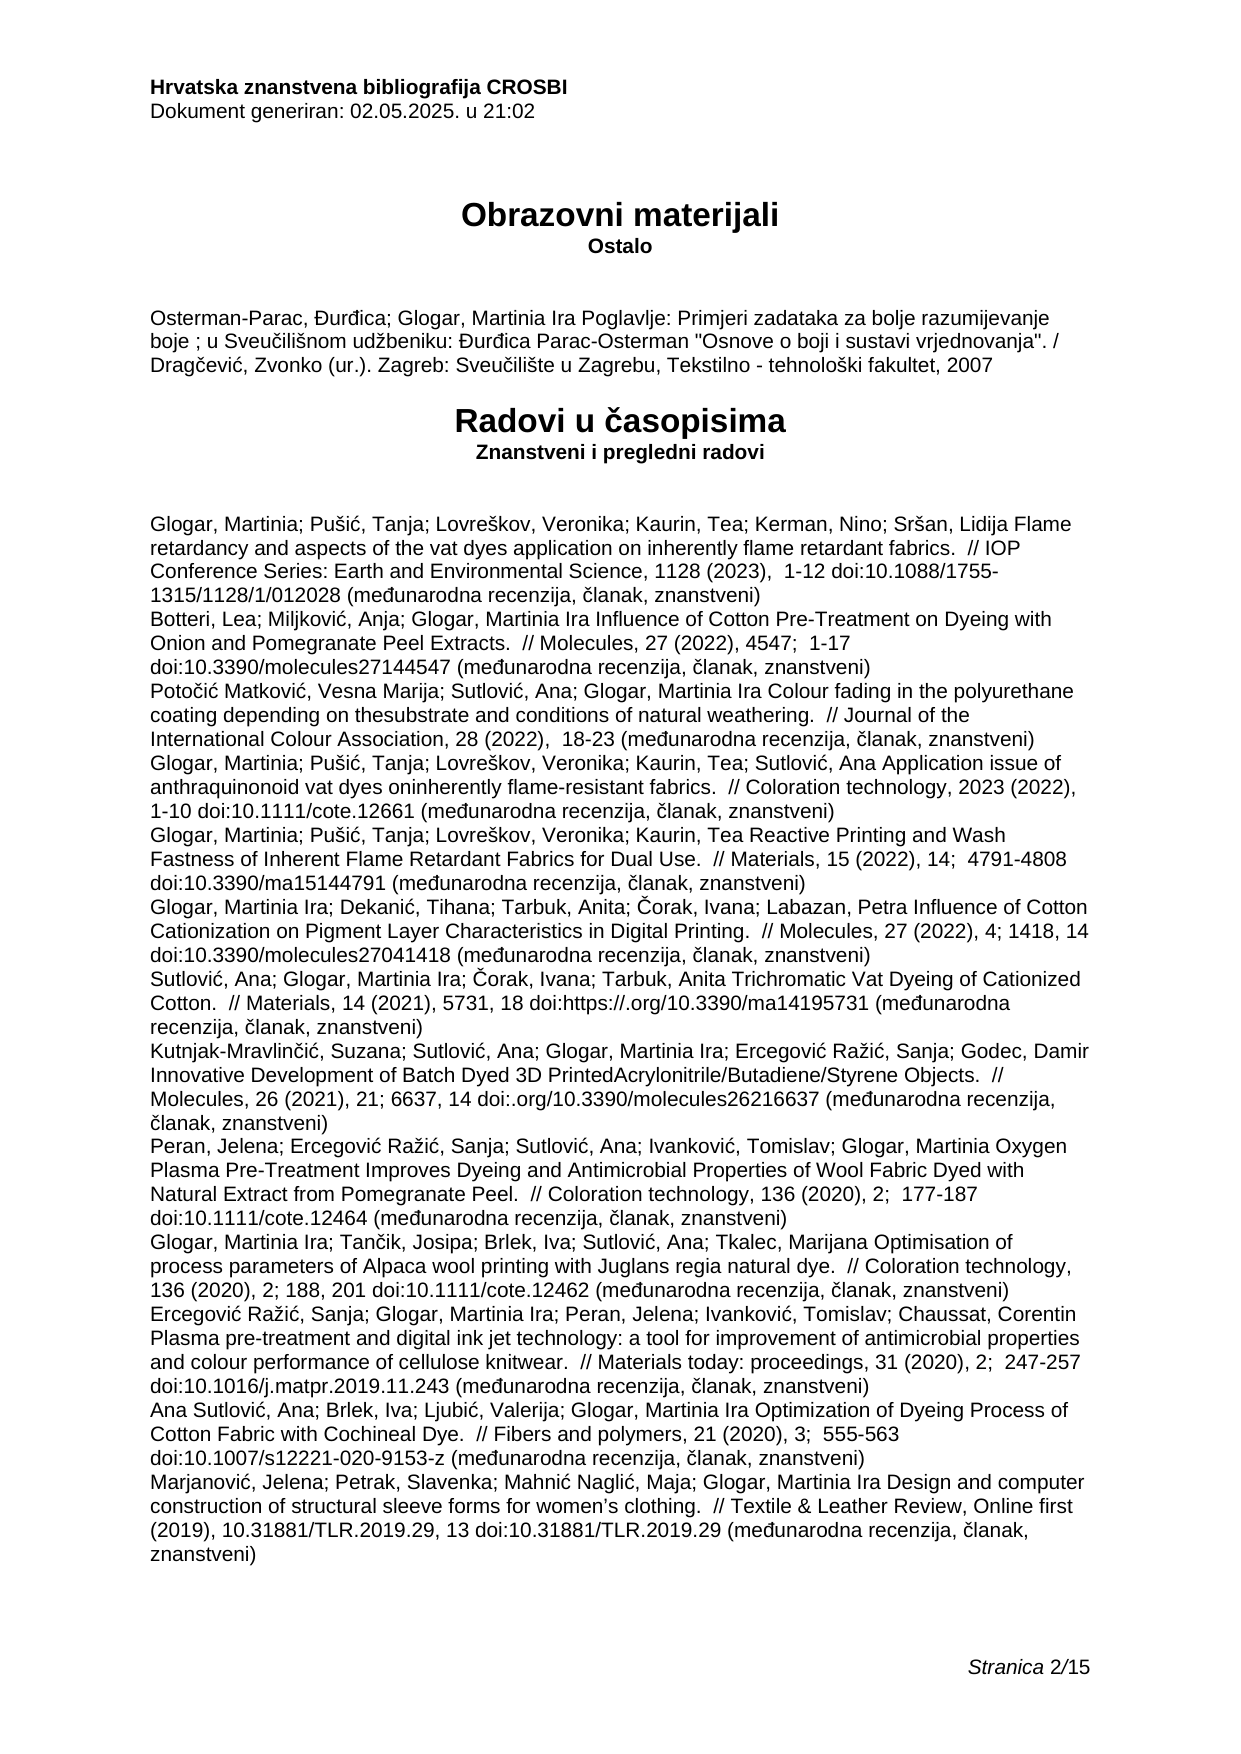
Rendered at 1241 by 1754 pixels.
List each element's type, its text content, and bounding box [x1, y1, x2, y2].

text Kutnjak-Mravlinčić, Suzana; Sutlović, Ana; Glogar, Martinia Ira; Ercegović Ražić, Sanja; Godec, Damir [150, 1038, 1090, 1134]
text Osterman-Parac, Đurđica; Glogar, Martinia Ira [150, 305, 1090, 377]
text Glogar, Martinia; Pušić, Tanja; Lovreškov, Veronika; Kaurin, Tea; Sutlović, Ana [150, 751, 1090, 823]
text Botteri, Lea; Miljković, Anja; Glogar, Martinia Ira [150, 607, 1090, 679]
text Sutlović, Ana; Glogar, Martinia Ira; Čorak, Ivana; Tarbuk, Anita [150, 967, 1090, 1038]
text Ercegović Ražić, Sanja; Glogar, Martinia Ira; Peran, Jelena; Ivanković, Tomislav; Chaussat, Corentin [150, 1302, 1090, 1398]
subtitle Znanstveni i pregledni radovi [150, 439, 1090, 463]
subtitle Obrazovni materijali [150, 195, 1090, 233]
subtitle Radovi u časopisima [150, 401, 1090, 439]
text Glogar, Martinia; Pušić, Tanja; Lovreškov, Veronika; Kaurin, Tea; Kerman, Nino; Sršan, Lidija [150, 511, 1090, 607]
text Peran, Jelena; Ercegović Ražić, Sanja; Sutlović, Ana; Ivanković, Tomislav; Glogar, Martinia [150, 1134, 1090, 1230]
text Potočić Matković, Vesna Marija; Sutlović, Ana; Glogar, Martinia Ira [150, 679, 1090, 751]
text Glogar, Martinia Ira; Tančik, Josipa; Brlek, Iva; Sutlović, Ana; Tkalec, Marijana [150, 1230, 1090, 1302]
text Glogar, Martinia; Pušić, Tanja; Lovreškov, Veronika; Kaurin, Tea [150, 823, 1090, 895]
subtitle Ostalo [150, 233, 1090, 257]
text Glogar, Martinia Ira; Dekanić, Tihana; Tarbuk, Anita; Čorak, Ivana; Labazan, Petra [150, 895, 1090, 967]
text Marjanović, Jelena; Petrak, Slavenka; Mahnić Naglić, Maja; Glogar, Martinia Ira [150, 1470, 1090, 1566]
text Ana Sutlović, Ana; Brlek, Iva; Ljubić, Valerija; Glogar, Martinia Ira [150, 1398, 1090, 1470]
